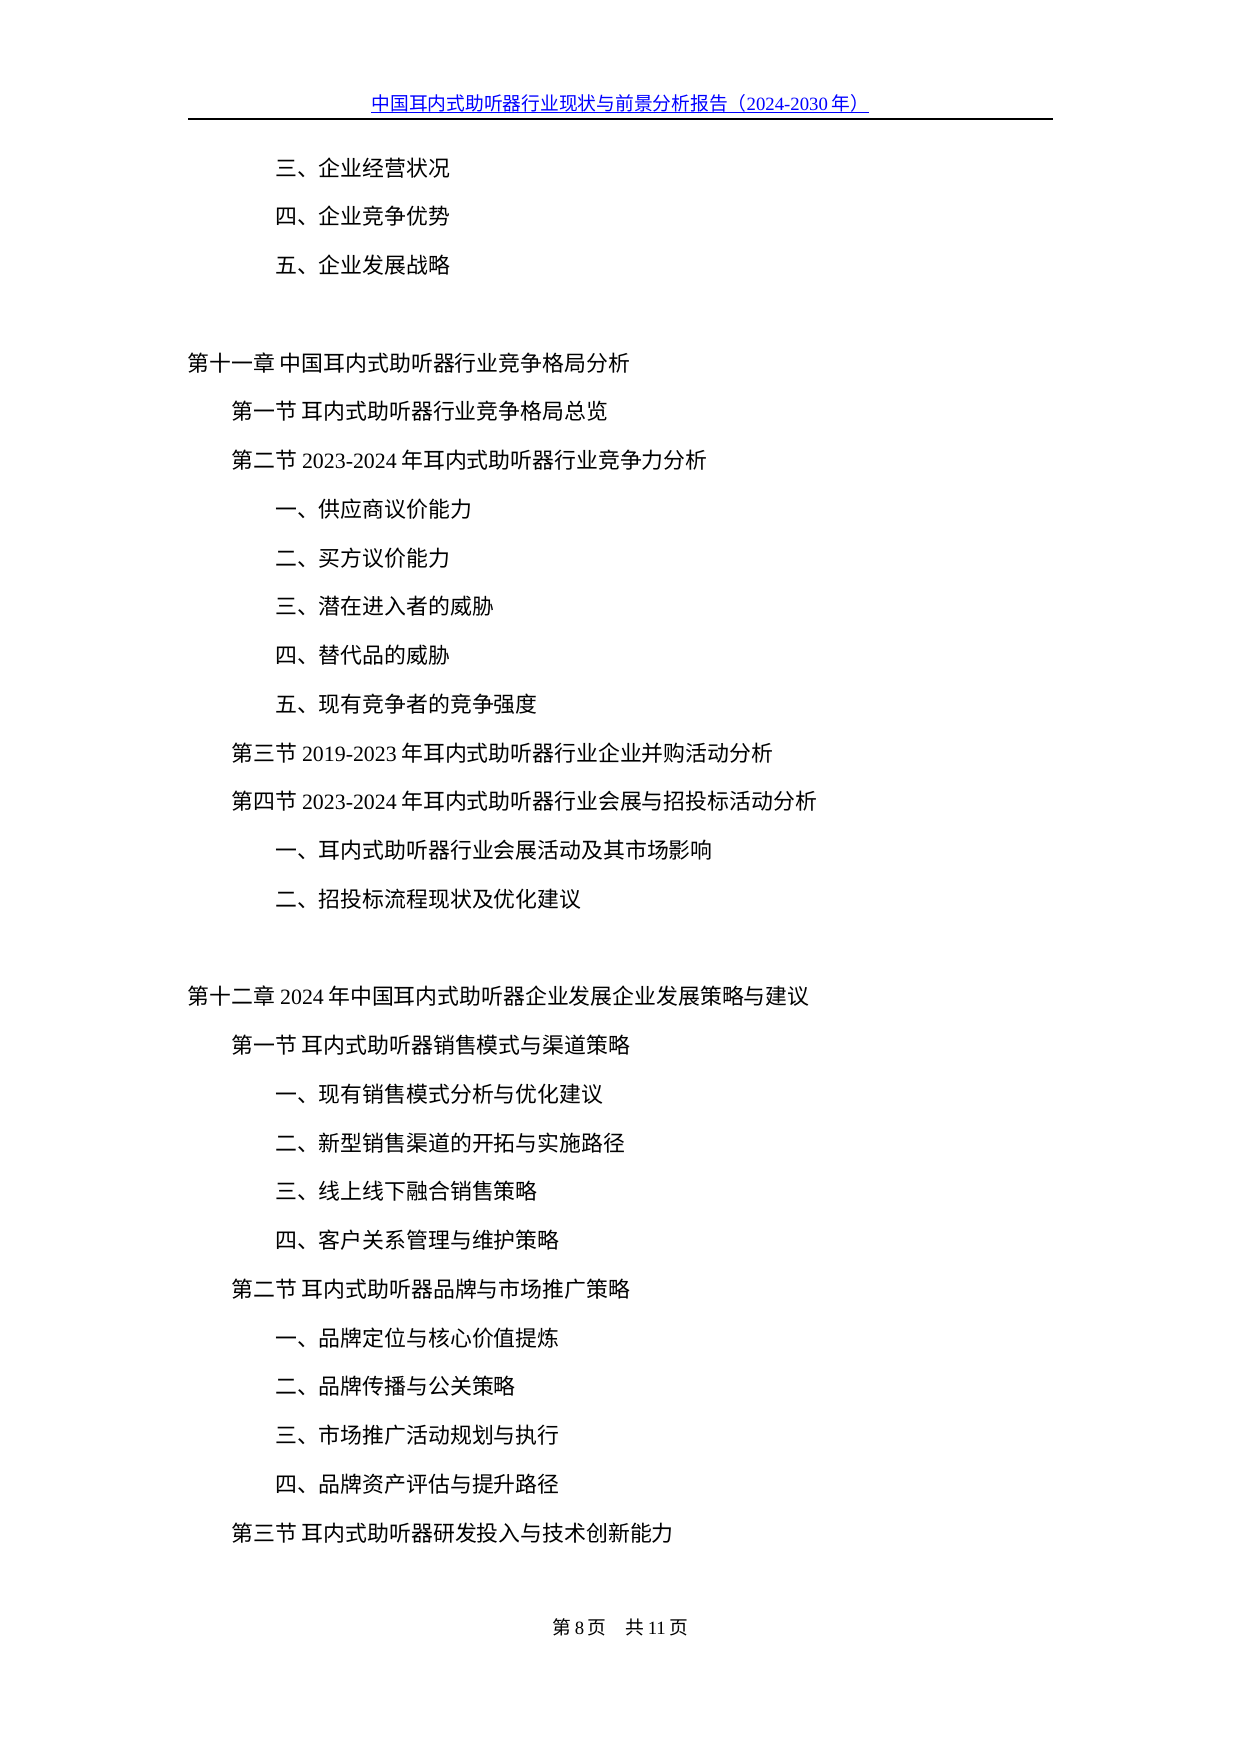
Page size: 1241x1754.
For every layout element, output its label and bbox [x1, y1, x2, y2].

text [187, 150, 1053, 1548]
